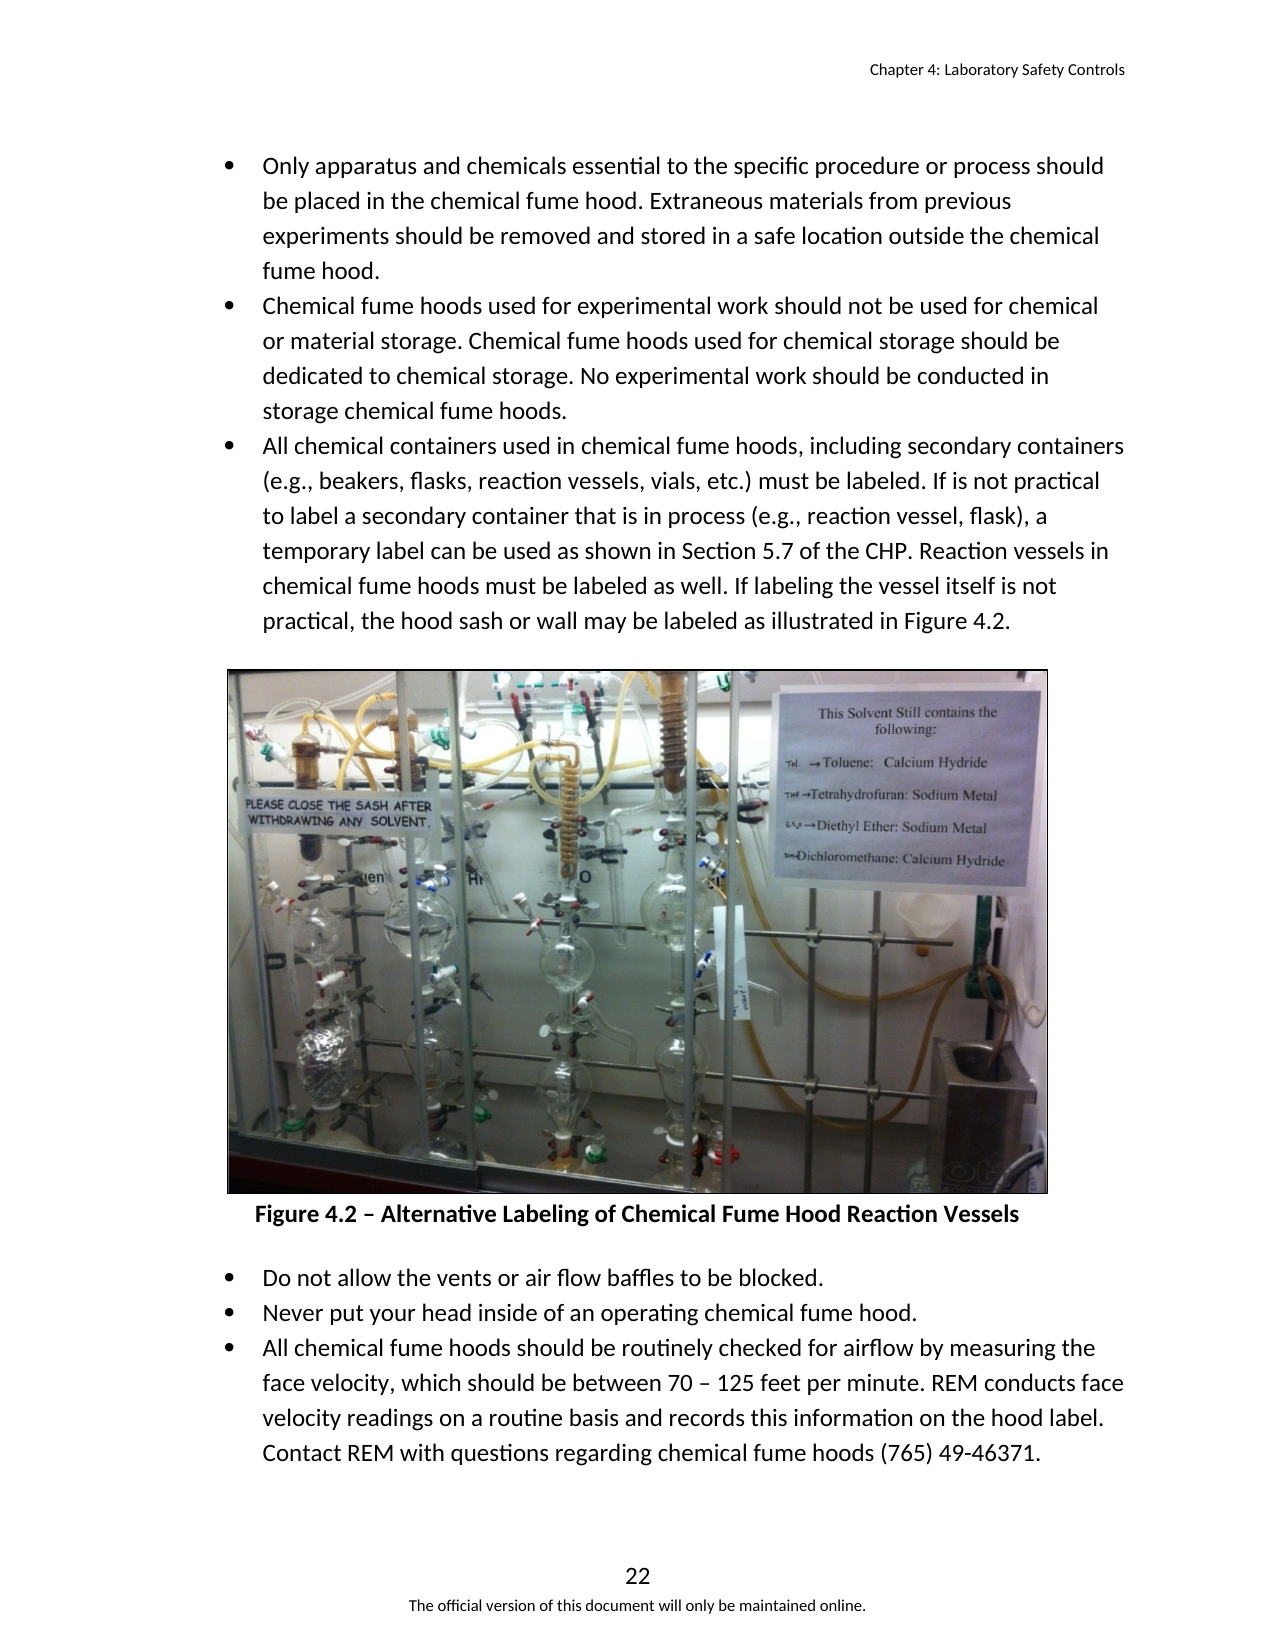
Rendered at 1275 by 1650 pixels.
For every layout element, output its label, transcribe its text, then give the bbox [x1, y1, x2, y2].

list Chemical fume hoods used for experimental work should not be used for chemical or material storage. Chemical fume hoods used for chemical storage should be dedicated to chemical storage. No experimental work should be conducted in storage chemical fume hoods. [225, 290, 1125, 426]
picture [228, 671, 1047, 1193]
list Never put your head inside of an operating chemical fume hood. [225, 1297, 1125, 1328]
list All chemical fume hoods should be routinely checked for airflow by measuring the face velocity, which should be between 70 – 125 feet per minute. REM conducts face velocity readings on a routine basis and records this information on the hood label. Contact REM with questions regarding chemical fume hoods (765) 49-46371. [225, 1332, 1125, 1468]
table_cell Figure 4.2 – Alternative Labeling of Chemical Fume Hood Reaction Vessels [188, 1199, 1087, 1233]
list Do not allow the vents or air flow baffles to be blocked. [225, 1262, 1125, 1293]
list All chemical containers used in chemical fume hoods, including secondary containers (e.g., beakers, flasks, reaction vessels, vials, etc.) must be labeled. If is not practical to label a secondary container that is in process (e.g., reaction vessel, flask), a temporary label can be used as shown in Section 5.7 of the CHP. Reaction vessels in chemical fume hoods must be labeled as well. If labeling the vessel itself is not practical, the hood sash or wall may be labeled as illustrated in Figure 4.2. [225, 430, 1125, 636]
list Only apparatus and chemicals essential to the specific procedure or process should be placed in the chemical fume hood. Extraneous materials from previous experiments should be removed and stored in a safe location outside the chemical fume hood. [225, 150, 1125, 286]
table_header [188, 669, 1087, 1198]
